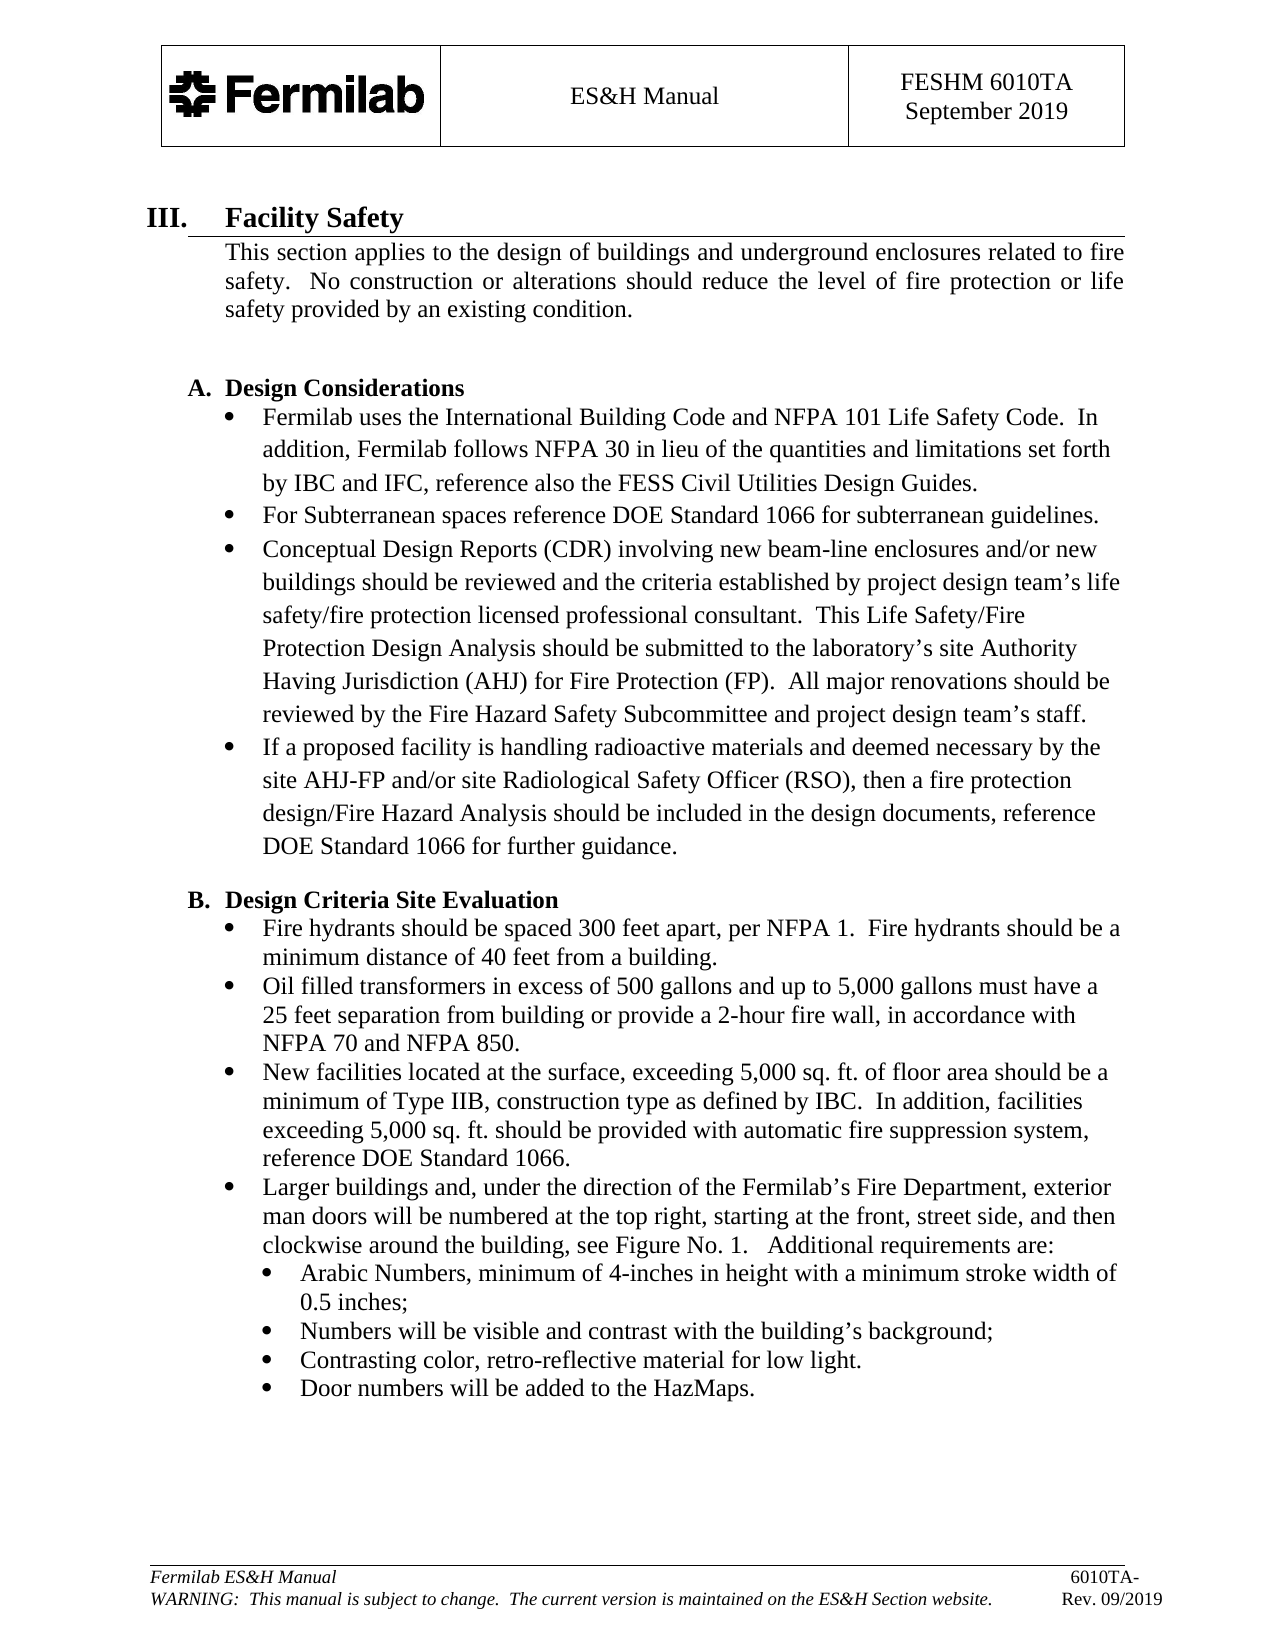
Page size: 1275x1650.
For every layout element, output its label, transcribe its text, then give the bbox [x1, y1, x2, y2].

list For Subterranean spaces reference DOE Standard 1066 for subterranean guidelines. [225, 501, 1125, 529]
list Fire hydrants should be spaced 300 feet apart, per NFPA 1. Fire hydrants should be a minimum distance of 40 feet from a building. [225, 913, 1125, 971]
list Door numbers will be added to the HazMaps. [262, 1373, 1125, 1402]
list Fermilab uses the International Building Code and NFPA 101 Life Safety Code. In addition, Fermilab follows NFPA 30 in lieu of the quantities and limitations set forth by IBC and IFC, reference also the FESS Civil Utilities Design Guides. [225, 402, 1125, 496]
list New facilities located at the surface, exceeding 5,000 sq. ft. of floor area should be a minimum of Type IIB, construction type as defined by IBC. In addition, facilities exceeding 5,000 sq. ft. should be provided with automatic fire suppression system, reference DOE Standard 1066. [225, 1057, 1125, 1172]
subtitle Facility Safety [187, 200, 1125, 237]
picture [169, 71, 424, 117]
list Arabic Numbers, minimum of 4-inches in height with a minimum stroke width of 0.5 inches; [262, 1258, 1125, 1316]
list Oil filled transformers in excess of 500 gallons and up to 5,000 gallons must have a 25 feet separation from building or provide a 2-hour fire wall, in accordance with NFPA 70 and NFPA 850. [225, 971, 1125, 1057]
subtitle Design Considerations [187, 373, 1125, 402]
list Contrasting color, retro-reflective material for low light. [262, 1345, 1125, 1373]
list If a proposed facility is handling radioactive materials and deemed necessary by the site AHJ-FP and/or site Radiological Safety Officer (RSO), then a fire protection design/Fire Hazard Analysis should be included in the design documents, reference DOE Standard 1066 for further guidance. [225, 732, 1125, 859]
subtitle Design Criteria Site Evaluation [187, 885, 1125, 913]
text This section applies to the design of buildings and underground enclosures related to fire safety. No construction or alterations should reduce the level of fire protection or life safety provided by an existing condition. [225, 237, 1125, 323]
list Conceptual Design Reports (CDR) involving new beam-line enclosures and/or new buildings should be reviewed and the criteria established by project design team’s life safety/fire protection licensed professional consultant. This Life Safety/Fire Protection Design Analysis should be submitted to the laboratory’s site Authority Having Jurisdiction (AHJ) for Fire Protection (FP). All major renovations should be reviewed by the Fire Hazard Safety Subcommittee and project design team’s staff. [225, 534, 1125, 727]
list Larger buildings and, under the direction of the Fermilab’s Fire Department, exterior man doors will be numbered at the top right, starting at the front, street side, and then clockwise around the building, see Figure No. 1. Additional requirements are: [225, 1172, 1125, 1258]
list Numbers will be visible and contrast with the building’s background; [262, 1316, 1125, 1345]
